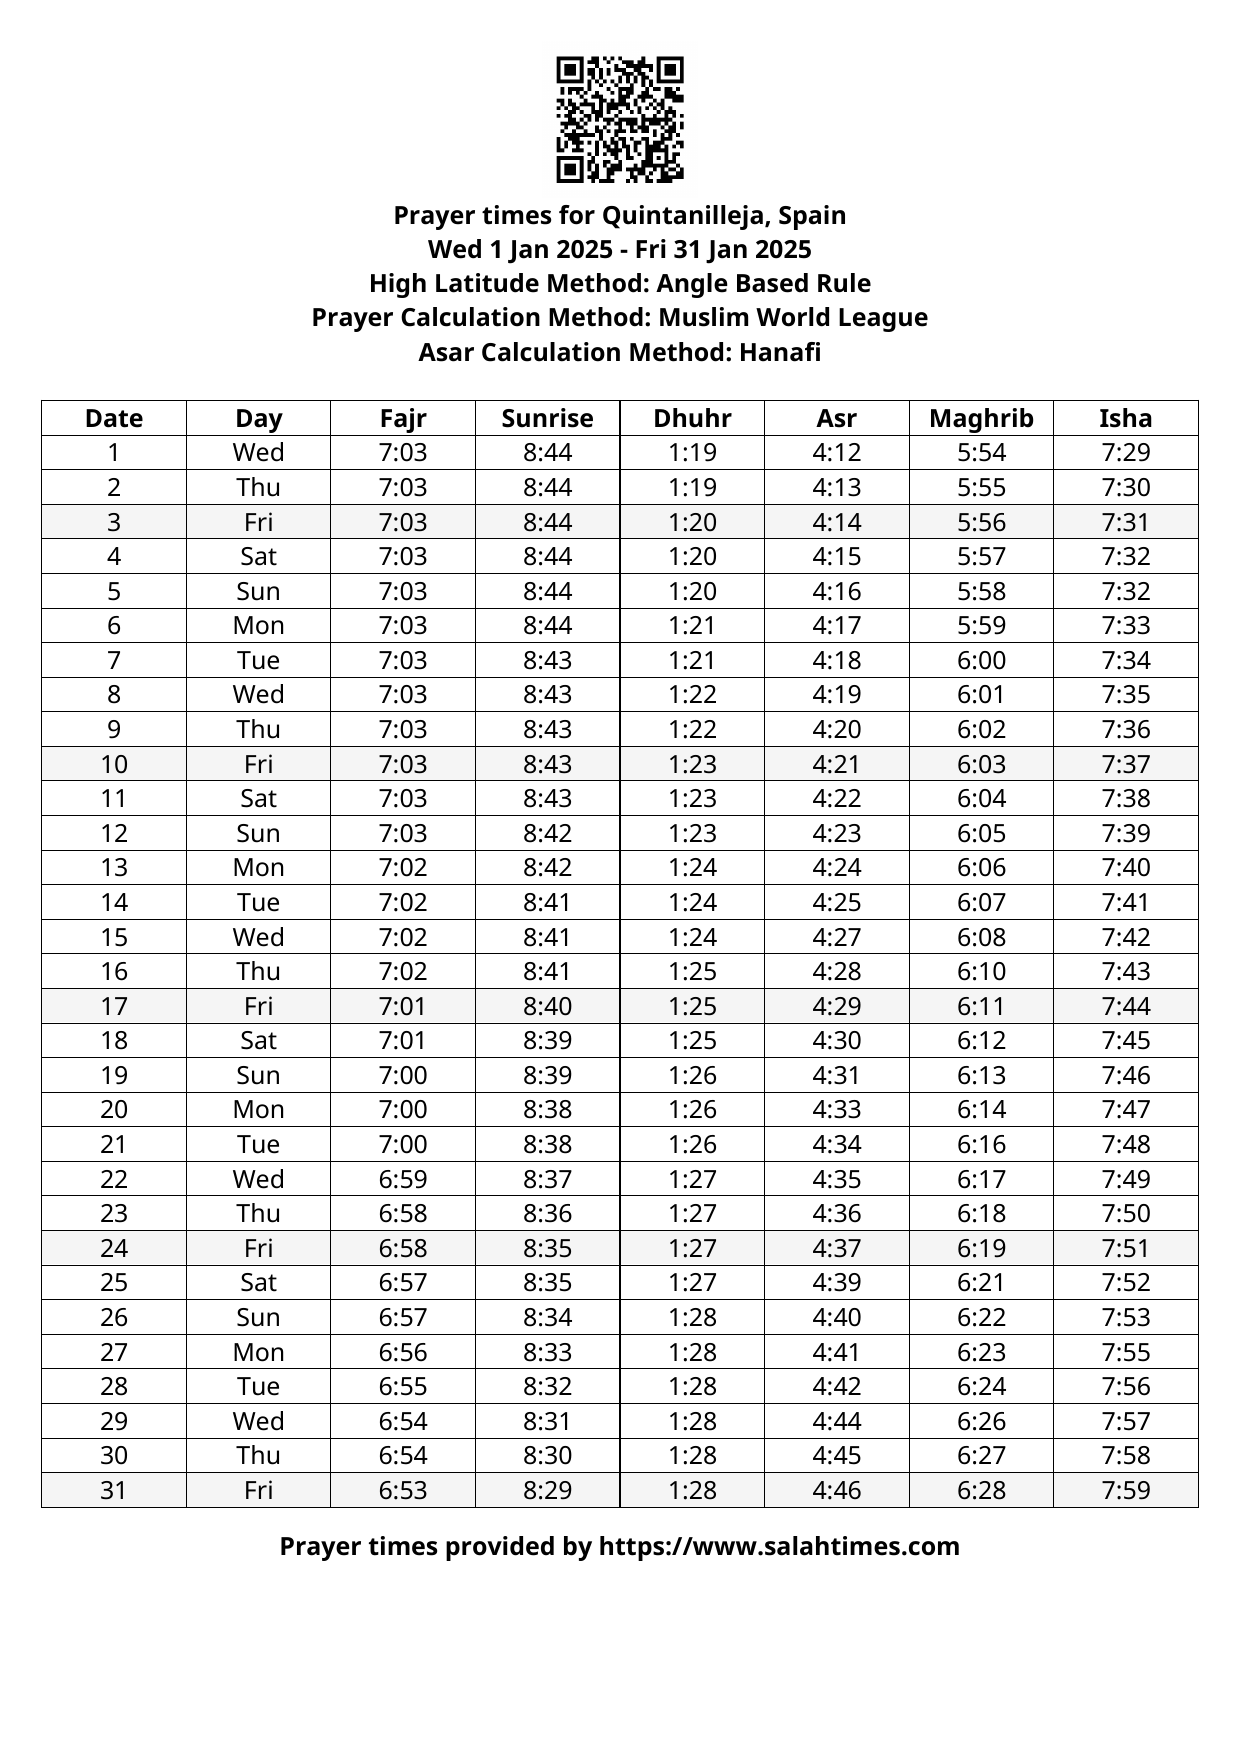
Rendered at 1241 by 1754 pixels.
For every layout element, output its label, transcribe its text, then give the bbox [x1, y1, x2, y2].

table_cell 7:58 [1054, 1439, 1198, 1472]
text Prayer times for Quintanilleja, Spain [42, 198, 1198, 232]
table_cell 27 [42, 1335, 186, 1368]
table_cell Tue [187, 643, 330, 677]
table_cell 5:55 [910, 470, 1053, 504]
table_cell 6:21 [910, 1266, 1053, 1299]
table_cell 4:42 [765, 1369, 909, 1403]
table_cell 6:27 [910, 1439, 1053, 1472]
table_cell 6:04 [910, 781, 1053, 815]
table_cell 7:59 [1054, 1473, 1198, 1507]
table_cell 1:24 [621, 851, 764, 884]
table_cell 19 [42, 1058, 186, 1092]
table_cell 7:37 [1054, 747, 1198, 780]
table_cell 7:39 [1054, 816, 1198, 849]
table_cell Sat [187, 1024, 330, 1057]
table_cell 1:28 [621, 1439, 764, 1472]
table_cell 7:03 [331, 505, 475, 538]
table_cell 7:41 [1054, 885, 1198, 919]
table_cell 7:44 [1054, 989, 1198, 1022]
table_cell 8:42 [476, 816, 619, 849]
table_cell 4:40 [765, 1300, 909, 1334]
table_cell 6:00 [910, 643, 1053, 677]
table_cell 8:31 [476, 1404, 619, 1437]
table_cell 1:23 [621, 747, 764, 780]
table_cell Wed [187, 1404, 330, 1437]
table_cell Thu [187, 712, 330, 746]
table_cell Mon [187, 609, 330, 642]
table_cell 7:46 [1054, 1058, 1198, 1092]
table_cell 1:26 [621, 1093, 764, 1126]
table_cell 7:03 [331, 781, 475, 815]
table_cell 7:01 [331, 1024, 475, 1057]
table_cell 4:35 [765, 1162, 909, 1195]
table_cell Thu [187, 954, 330, 988]
table_cell 5:59 [910, 609, 1053, 642]
table_cell 7:53 [1054, 1300, 1198, 1334]
table_cell 6:01 [910, 678, 1053, 711]
table_cell 1:28 [621, 1369, 764, 1403]
table_cell 1:25 [621, 954, 764, 988]
table_cell 7:42 [1054, 920, 1198, 953]
table_cell 9 [42, 712, 186, 746]
table_cell 8:43 [476, 712, 619, 746]
table_cell 4:19 [765, 678, 909, 711]
table_cell 28 [42, 1369, 186, 1403]
table_cell 8:44 [476, 470, 619, 504]
table_cell 4:20 [765, 712, 909, 746]
table_cell 4:37 [765, 1231, 909, 1264]
table_cell 8:38 [476, 1093, 619, 1126]
table_cell 2 [42, 470, 186, 504]
table_cell 25 [42, 1266, 186, 1299]
table_cell Thu [187, 1196, 330, 1230]
table_cell 6 [42, 609, 186, 642]
table_cell Sat [187, 539, 330, 573]
table_cell 6:10 [910, 954, 1053, 988]
table_cell 7:35 [1054, 678, 1198, 711]
table_cell 7:03 [331, 609, 475, 642]
table_cell 7:03 [331, 678, 475, 711]
table_cell 8:39 [476, 1024, 619, 1057]
table_cell 7 [42, 643, 186, 677]
table_cell Wed [187, 436, 330, 469]
table_cell 4:22 [765, 781, 909, 815]
table_cell Sun [187, 574, 330, 607]
text High Latitude Method: Angle Based Rule [42, 266, 1198, 300]
table_cell 1:24 [621, 920, 764, 953]
table_cell 26 [42, 1300, 186, 1334]
table_cell 7:31 [1054, 505, 1198, 538]
table_cell 21 [42, 1127, 186, 1161]
table_cell 8:43 [476, 643, 619, 677]
table_cell 7:03 [331, 574, 475, 607]
picture [542, 41, 699, 198]
table_cell 1:21 [621, 609, 764, 642]
table_cell 1:28 [621, 1300, 764, 1334]
table_cell 1:25 [621, 989, 764, 1022]
table_cell 8:32 [476, 1369, 619, 1403]
table_cell 1:24 [621, 885, 764, 919]
table_cell 6:06 [910, 851, 1053, 884]
table_cell 8:41 [476, 885, 619, 919]
table_cell 7:49 [1054, 1162, 1198, 1195]
table_header Date [42, 401, 186, 434]
table_cell 6:19 [910, 1231, 1053, 1264]
table_cell 7:03 [331, 436, 475, 469]
table_cell 1:26 [621, 1127, 764, 1161]
table_cell 8:33 [476, 1335, 619, 1368]
table_cell 4:27 [765, 920, 909, 953]
table_cell 5:56 [910, 505, 1053, 538]
table_cell 8:37 [476, 1162, 619, 1195]
table_cell Thu [187, 470, 330, 504]
table_cell 4:15 [765, 539, 909, 573]
table_cell 7:47 [1054, 1093, 1198, 1126]
table_cell Fri [187, 505, 330, 538]
table_cell 4:18 [765, 643, 909, 677]
table_cell 1:27 [621, 1231, 764, 1264]
table_header Day [187, 401, 330, 434]
table_cell Wed [187, 920, 330, 953]
table_cell 6:08 [910, 920, 1053, 953]
table_cell 8:41 [476, 954, 619, 988]
table_cell Fri [187, 1231, 330, 1264]
table_cell 7:03 [331, 643, 475, 677]
table_cell 7:32 [1054, 539, 1198, 573]
table_cell 7:02 [331, 885, 475, 919]
table_cell 6:13 [910, 1058, 1053, 1092]
table_cell 4:36 [765, 1196, 909, 1230]
table_cell Fri [187, 747, 330, 780]
table_cell 1:21 [621, 643, 764, 677]
table_cell 4:39 [765, 1266, 909, 1299]
table_cell 7:50 [1054, 1196, 1198, 1230]
text Wed 1 Jan 2025 - Fri 31 Jan 2025 [42, 232, 1198, 266]
table_cell 7:40 [1054, 851, 1198, 884]
text Asar Calculation Method: Hanafi [42, 334, 1198, 368]
table_cell 4:24 [765, 851, 909, 884]
table_cell 1:19 [621, 436, 764, 469]
table_cell 7:56 [1054, 1369, 1198, 1403]
table_cell 5 [42, 574, 186, 607]
table_cell 14 [42, 885, 186, 919]
table_cell 7:55 [1054, 1335, 1198, 1368]
table_cell 7:00 [331, 1093, 475, 1126]
table_cell 7:57 [1054, 1404, 1198, 1437]
table_cell 6:57 [331, 1300, 475, 1334]
table_cell 7:03 [331, 816, 475, 849]
table_cell 8:44 [476, 574, 619, 607]
table_cell 7:43 [1054, 954, 1198, 988]
table_cell 4:28 [765, 954, 909, 988]
table_cell 10 [42, 747, 186, 780]
table_cell 3 [42, 505, 186, 538]
table_cell 30 [42, 1439, 186, 1472]
table_cell 4:31 [765, 1058, 909, 1092]
table_cell 7:03 [331, 712, 475, 746]
table_cell 1:23 [621, 781, 764, 815]
table_cell 7:02 [331, 954, 475, 988]
table_cell 5:58 [910, 574, 1053, 607]
table_cell 22 [42, 1162, 186, 1195]
table_cell 8:35 [476, 1231, 619, 1264]
table_cell Fri [187, 1473, 330, 1507]
table_cell 4:17 [765, 609, 909, 642]
table_cell 4:23 [765, 816, 909, 849]
table_cell 20 [42, 1093, 186, 1126]
table_cell 6:57 [331, 1266, 475, 1299]
table_cell 11 [42, 781, 186, 815]
table_cell Mon [187, 1093, 330, 1126]
table_cell 1:22 [621, 678, 764, 711]
table_cell 4:44 [765, 1404, 909, 1437]
table_cell 8 [42, 678, 186, 711]
table_cell 1:27 [621, 1162, 764, 1195]
table_cell 6:17 [910, 1162, 1053, 1195]
table_cell 7:51 [1054, 1231, 1198, 1264]
table_cell 7:00 [331, 1127, 475, 1161]
table_cell 8:43 [476, 747, 619, 780]
table_cell 8:29 [476, 1473, 619, 1507]
table_cell Wed [187, 678, 330, 711]
table_cell Sat [187, 781, 330, 815]
table_cell 7:01 [331, 989, 475, 1022]
table_cell 8:44 [476, 436, 619, 469]
table_cell 7:38 [1054, 781, 1198, 815]
table_cell 6:11 [910, 989, 1053, 1022]
table_cell Tue [187, 1369, 330, 1403]
table_cell 7:02 [331, 920, 475, 953]
table_cell Sun [187, 1300, 330, 1334]
table_cell 6:23 [910, 1335, 1053, 1368]
table_cell Tue [187, 1127, 330, 1161]
table_cell 6:07 [910, 885, 1053, 919]
table_cell 1:20 [621, 539, 764, 573]
table_cell 1:23 [621, 816, 764, 849]
table_cell 8:38 [476, 1127, 619, 1161]
table_cell 6:03 [910, 747, 1053, 780]
table_cell 1:19 [621, 470, 764, 504]
table_cell 7:00 [331, 1058, 475, 1092]
table_cell Wed [187, 1162, 330, 1195]
table_cell 8:42 [476, 851, 619, 884]
table_cell 6:59 [331, 1162, 475, 1195]
table_cell 7:36 [1054, 712, 1198, 746]
table_cell Sat [187, 1266, 330, 1299]
table_cell 6:14 [910, 1093, 1053, 1126]
table_cell 18 [42, 1024, 186, 1057]
table_cell 7:52 [1054, 1266, 1198, 1299]
table_cell 8:39 [476, 1058, 619, 1092]
table_cell 8:30 [476, 1439, 619, 1472]
table_cell 4:33 [765, 1093, 909, 1126]
table_cell 6:54 [331, 1404, 475, 1437]
table_cell 1:22 [621, 712, 764, 746]
table_header Sunrise [476, 401, 619, 434]
table_cell 4:30 [765, 1024, 909, 1057]
table_cell 4:41 [765, 1335, 909, 1368]
table_cell 8:35 [476, 1266, 619, 1299]
table_cell Thu [187, 1439, 330, 1472]
table_cell 8:43 [476, 781, 619, 815]
table_cell 5:54 [910, 436, 1053, 469]
table_cell 4:21 [765, 747, 909, 780]
table_cell 4:13 [765, 470, 909, 504]
table_cell 7:03 [331, 539, 475, 573]
table_cell 8:36 [476, 1196, 619, 1230]
table_cell 4:34 [765, 1127, 909, 1161]
table_cell 7:45 [1054, 1024, 1198, 1057]
table_cell 7:33 [1054, 609, 1198, 642]
table_cell 4:14 [765, 505, 909, 538]
table_cell 7:30 [1054, 470, 1198, 504]
table_cell 16 [42, 954, 186, 988]
table_cell 6:58 [331, 1231, 475, 1264]
table_cell 6:02 [910, 712, 1053, 746]
table_cell 7:03 [331, 747, 475, 780]
table_cell 6:56 [331, 1335, 475, 1368]
table_cell 6:54 [331, 1439, 475, 1472]
table_cell 17 [42, 989, 186, 1022]
table_header Dhuhr [621, 401, 764, 434]
table_cell Mon [187, 1335, 330, 1368]
table_cell 6:22 [910, 1300, 1053, 1334]
table_cell 4:29 [765, 989, 909, 1022]
table_cell 4 [42, 539, 186, 573]
table_cell 8:34 [476, 1300, 619, 1334]
table_cell 1:28 [621, 1404, 764, 1437]
table_cell Mon [187, 851, 330, 884]
table_cell 4:45 [765, 1439, 909, 1472]
table_cell 6:16 [910, 1127, 1053, 1161]
table_header Maghrib [910, 401, 1053, 434]
text Prayer times provided by https://www.salahtimes.com [42, 1528, 1198, 1563]
table_cell 1:27 [621, 1196, 764, 1230]
table_header Isha [1054, 401, 1198, 434]
table_cell 6:58 [331, 1196, 475, 1230]
table_cell 6:12 [910, 1024, 1053, 1057]
table_cell 8:44 [476, 539, 619, 573]
table_cell 24 [42, 1231, 186, 1264]
table_cell 12 [42, 816, 186, 849]
table_cell 1 [42, 436, 186, 469]
table_cell 15 [42, 920, 186, 953]
table_cell 7:34 [1054, 643, 1198, 677]
table_cell 5:57 [910, 539, 1053, 573]
table_cell 4:25 [765, 885, 909, 919]
table_header Fajr [331, 401, 475, 434]
table_cell 13 [42, 851, 186, 884]
table_cell 8:41 [476, 920, 619, 953]
table_cell 8:40 [476, 989, 619, 1022]
table_cell 1:20 [621, 574, 764, 607]
table_cell 6:28 [910, 1473, 1053, 1507]
table_cell 7:02 [331, 851, 475, 884]
table_cell 4:12 [765, 436, 909, 469]
table_cell 1:26 [621, 1058, 764, 1092]
table_cell Sun [187, 1058, 330, 1092]
table_cell 31 [42, 1473, 186, 1507]
table_cell 4:46 [765, 1473, 909, 1507]
table_cell 1:28 [621, 1473, 764, 1507]
table_cell 7:32 [1054, 574, 1198, 607]
table_header Asr [765, 401, 909, 434]
table_cell 7:48 [1054, 1127, 1198, 1161]
table_cell 6:55 [331, 1369, 475, 1403]
table_cell 6:05 [910, 816, 1053, 849]
table_cell 7:03 [331, 470, 475, 504]
table_cell 23 [42, 1196, 186, 1230]
table_cell 8:44 [476, 609, 619, 642]
table_cell 6:24 [910, 1369, 1053, 1403]
table_cell 8:43 [476, 678, 619, 711]
table_cell Sun [187, 816, 330, 849]
table_cell 6:53 [331, 1473, 475, 1507]
text Prayer Calculation Method: Muslim World League [42, 300, 1198, 334]
table_cell 1:27 [621, 1266, 764, 1299]
table_cell 1:25 [621, 1024, 764, 1057]
table_cell 7:29 [1054, 436, 1198, 469]
table_cell 4:16 [765, 574, 909, 607]
table_cell 1:20 [621, 505, 764, 538]
table_cell 6:26 [910, 1404, 1053, 1437]
table_cell Tue [187, 885, 330, 919]
table_cell Fri [187, 989, 330, 1022]
table_cell 1:28 [621, 1335, 764, 1368]
table_cell 29 [42, 1404, 186, 1437]
table_cell 6:18 [910, 1196, 1053, 1230]
table_cell 8:44 [476, 505, 619, 538]
